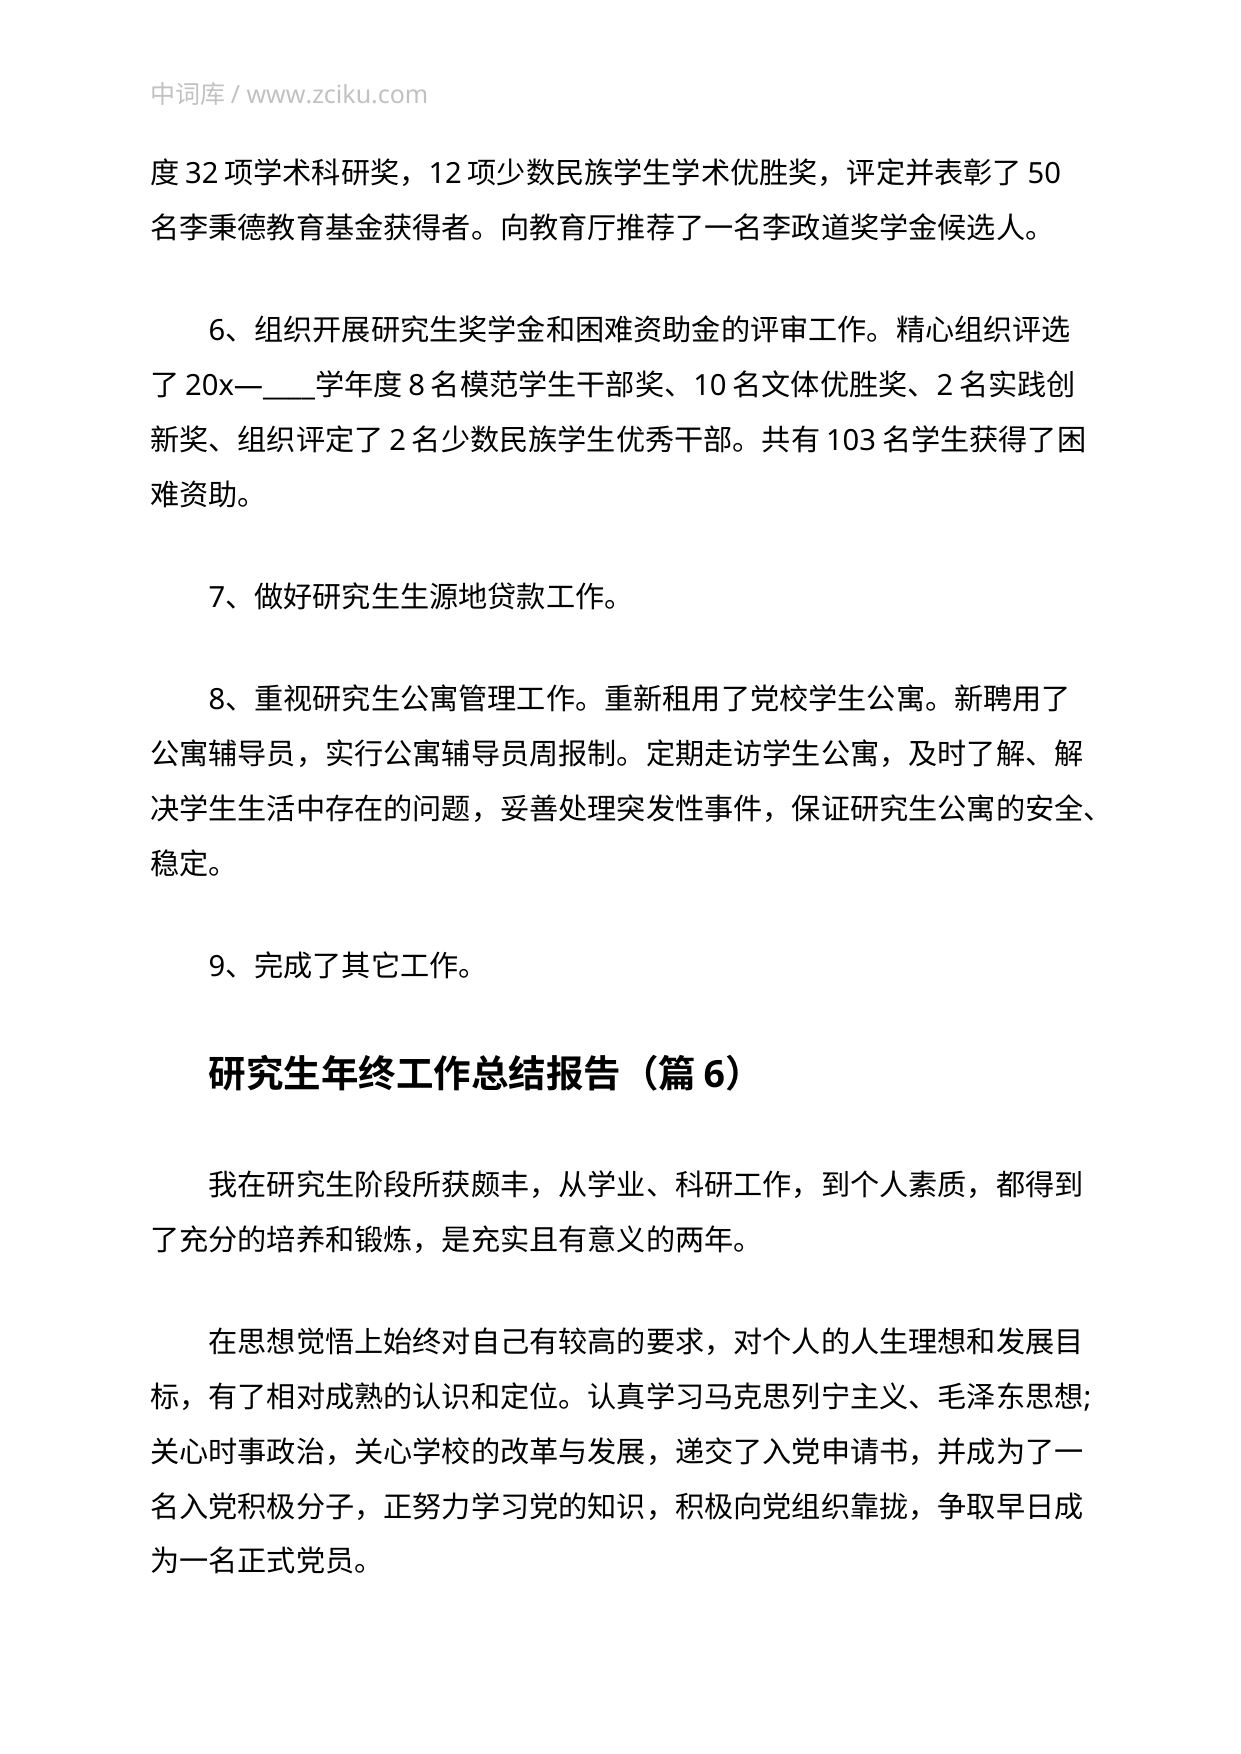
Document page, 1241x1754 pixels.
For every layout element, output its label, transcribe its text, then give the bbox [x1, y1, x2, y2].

text 9、完成了其它工作。 [150, 942, 1090, 984]
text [150, 150, 1090, 247]
text 6、组织开展研究生奖学金和困难资助金的评审工作。精心组织评选了20x—____学年度8名模范学生干部奖、10名文体优胜奖、2名实践创新奖、组织评定了2名少数民族学生优秀干部。共有103名学生获得了困难资助。 [150, 307, 1090, 514]
text 8、重视研究生公寓管理工作。重新租用了党校学生公寓。新聘用了公寓辅导员，实行公寓辅导员周报制。定期走访学生公寓，及时了解、解决学生生活中存在的问题，妥善处理突发性事件，保证研究生公寓的安全、稳定。 [150, 676, 1090, 883]
text 在思想觉悟上始终对自己有较高的要求，对个人的人生理想和发展目标，有了相对成熟的认识和定位。认真学习马克思列宁主义、毛泽东思想;关心时事政治，关心学校的改革与发展，递交了入党申请书，并成为了一名入党积极分子，正努力学习党的知识，积极向党组织靠拢，争取早日成为一名正式党员。 [150, 1318, 1090, 1580]
text 7、做好研究生生源地贷款工作。 [150, 573, 1090, 616]
text 研究生年终工作总结报告（篇6） [150, 1044, 1090, 1098]
text 我在研究生阶段所获颇丰，从学业、科研工作，到个人素质，都得到了充分的培养和锻炼，是充实且有意义的两年。 [150, 1162, 1090, 1259]
